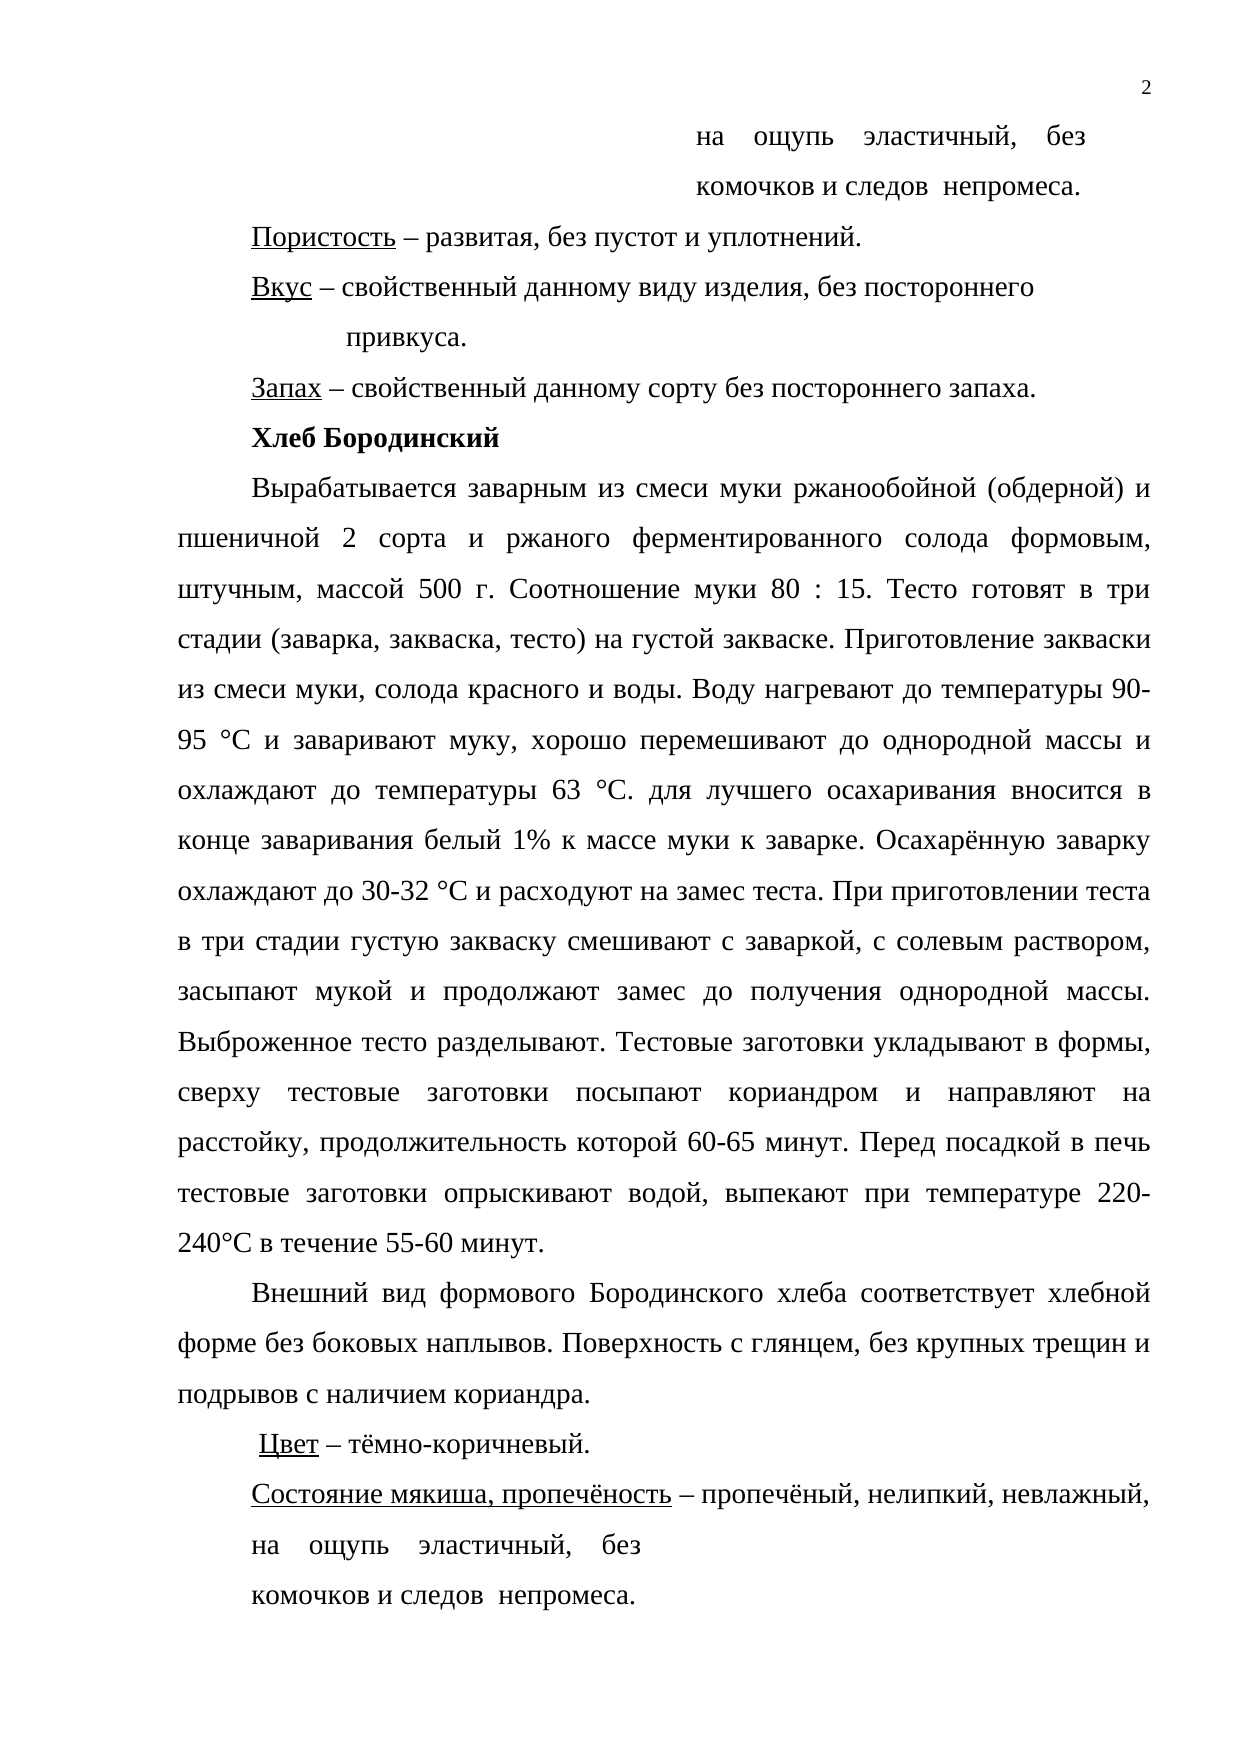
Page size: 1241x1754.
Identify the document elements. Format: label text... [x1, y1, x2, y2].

text Вкус – свойственный данному виду изделия, без постороннего [177, 269, 1152, 303]
text комочков и следов непромеса. [177, 1577, 1152, 1611]
text на ощупь эластичный, без [177, 1527, 1152, 1560]
text Вырабатывается заварным из смеси муки ржанообойной (обдерной) и пшеничной 2 сорта и ржаного ферментированного солода формовым, штучным, массой 500 г. Соотношение муки 80 : 15. Тесто готовят в три стадии (заварка, закваска, тесто) на густой закваске. Приготовление закваски из смеси муки, солода красного и воды. Воду нагревают до температуры 90-95 °С и заваривают муку, хорошо перемешивают до однородной массы и охлаждают до температуры 63 °С. для лучшего осахаривания вносится в конце заваривания белый 1% к массе муки к заварке. Осахарённую заварку охлаждают до 30-32 °С и расходуют на замес теста. При приготовлении теста в три стадии густую закваску смешивают с заваркой, с солевым раствором, засыпают мукой и продолжают замес до получения однородной массы. Выброженное тесто разделывают. Тестовые заготовки укладывают в формы, сверху тестовые заготовки посыпают кориандром и направляют на расстойку, продолжительность которой 60-65 минут. Перед посадкой в печь тестовые заготовки опрыскивают водой, выпекают при температуре 220-240°С в течение 55-60 минут. [177, 470, 1152, 1258]
text на ощупь эластичный, без [177, 118, 1152, 152]
text Цвет – тёмно-коричневый. [177, 1426, 1152, 1460]
text комочков и следов непромеса. [177, 168, 1152, 202]
text Запах – свойственный данному сорту без постороннего запаха. [177, 370, 1152, 403]
text Хлеб Бородинский [177, 420, 1152, 453]
text Внешний вид формового Бородинского хлеба соответствует хлебной форме без боковых наплывов. Поверхность с глянцем, без крупных трещин и подрывов с наличием кориандра. [177, 1275, 1152, 1409]
text привкуса. [177, 319, 1152, 353]
text Пористость – развитая, без пустот и уплотнений. [177, 219, 1152, 252]
text Состояние мякиша, пропечёность – пропечёный, нелипкий, невлажный, [177, 1477, 1152, 1510]
